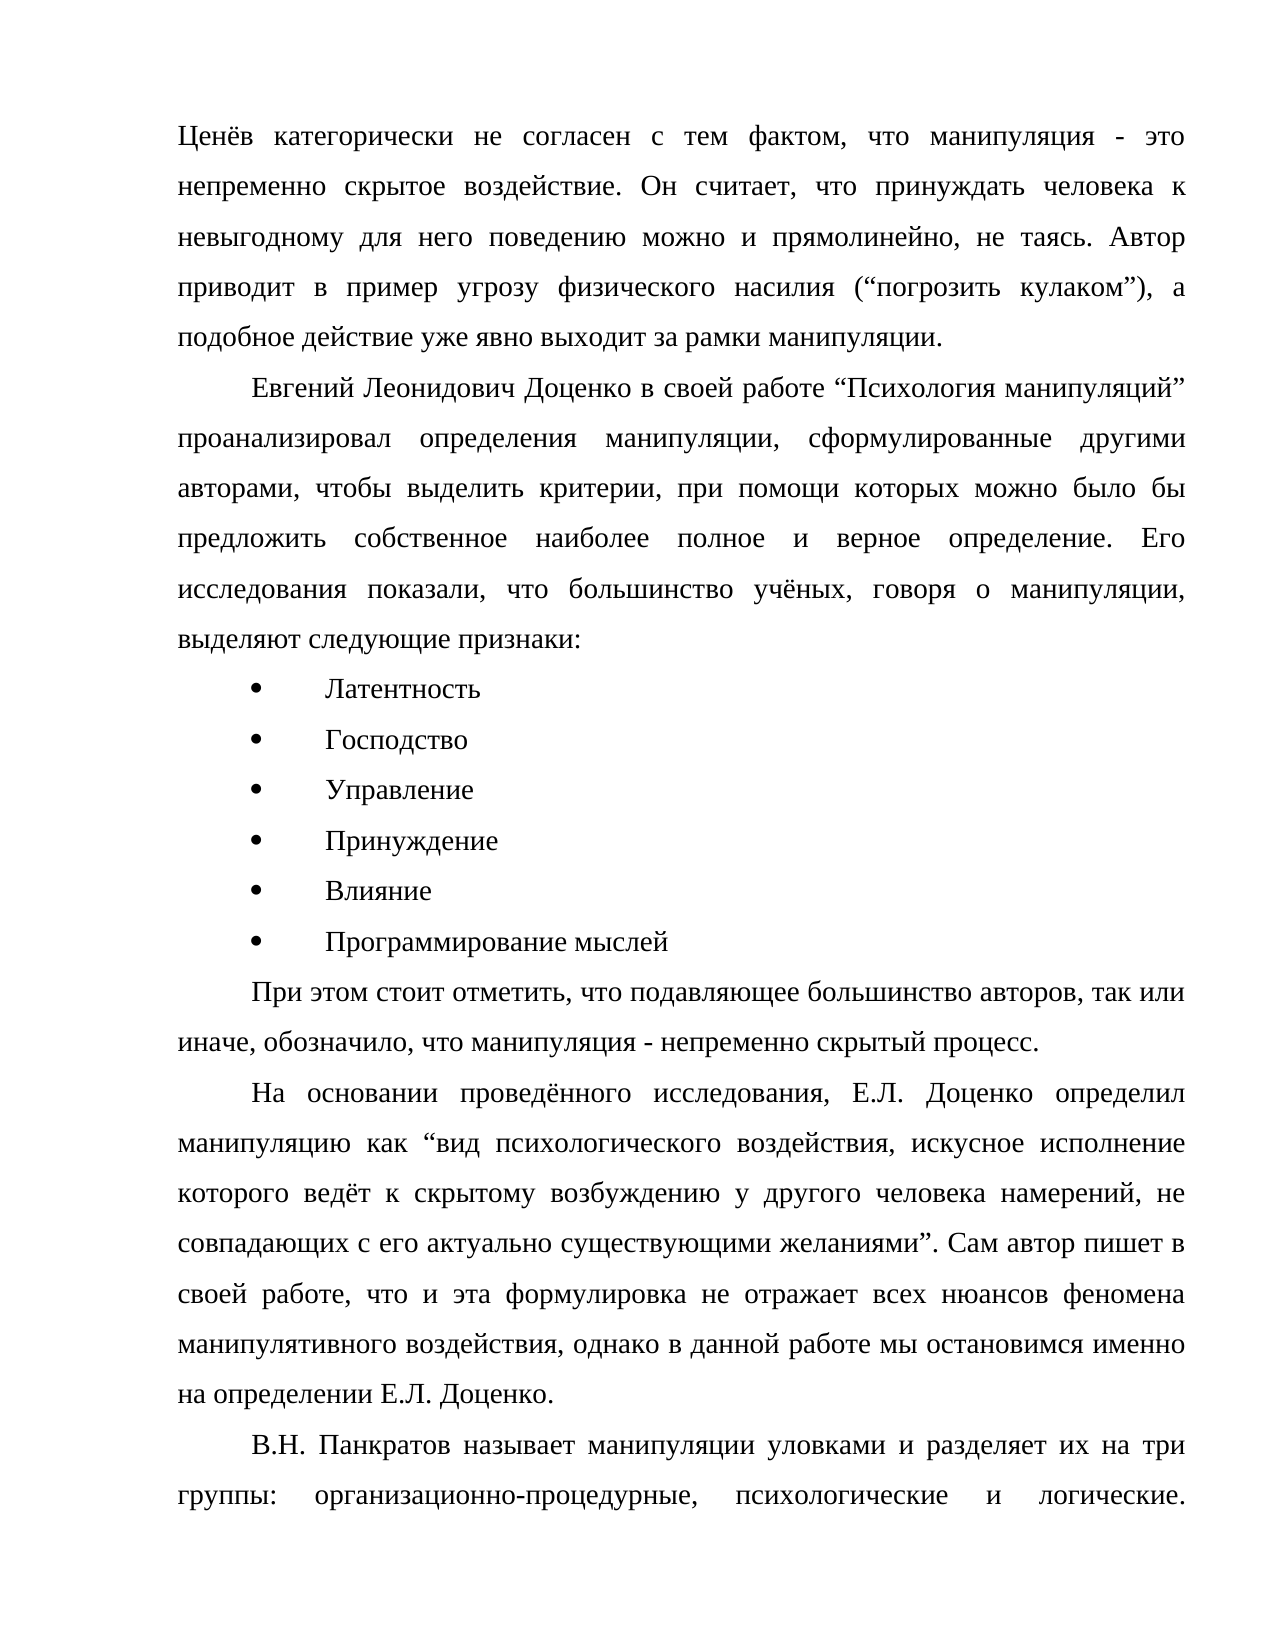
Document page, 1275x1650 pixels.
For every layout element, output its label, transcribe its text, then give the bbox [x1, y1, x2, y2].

text · Управление [177, 772, 1186, 806]
text · Господство [177, 722, 1186, 756]
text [177, 1427, 1186, 1511]
text · Программирование мыслей [177, 924, 1186, 957]
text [177, 118, 1186, 353]
text · Влияние [177, 873, 1186, 907]
text · Принуждение [177, 823, 1186, 856]
text · Латентность [177, 672, 1186, 705]
text При этом стоит отметить, что подавляющее большинство авторов, так или иначе, обозначило, что манипуляция - непременно скрытый процесс. [177, 974, 1186, 1058]
text Евгений Леонидович Доценко в своей работе “Психология манипуляций” проанализировал определения манипуляции, сформулированные другими авторами, чтобы выделить критерии, при помощи которых можно было бы предложить собственное наиболее полное и верное определение. Его исследования показали, что большинство учёных, говоря о манипуляции, выделяют следующие признаки: [177, 370, 1186, 655]
text На основании проведённого исследования, Е.Л. Доценко определил манипуляцию как “вид психологического воздействия, искусное исполнение которого ведёт к скрытому возбуждению у другого человека намерений, не совпадающих с его актуально существующими желаниями”. Сам автор пишет в своей работе, что и эта формулировка не отражает всех нюансов феномена манипулятивного воздействия, однако в данной работе мы остановимся именно на определении Е.Л. Доценко. [177, 1075, 1186, 1410]
